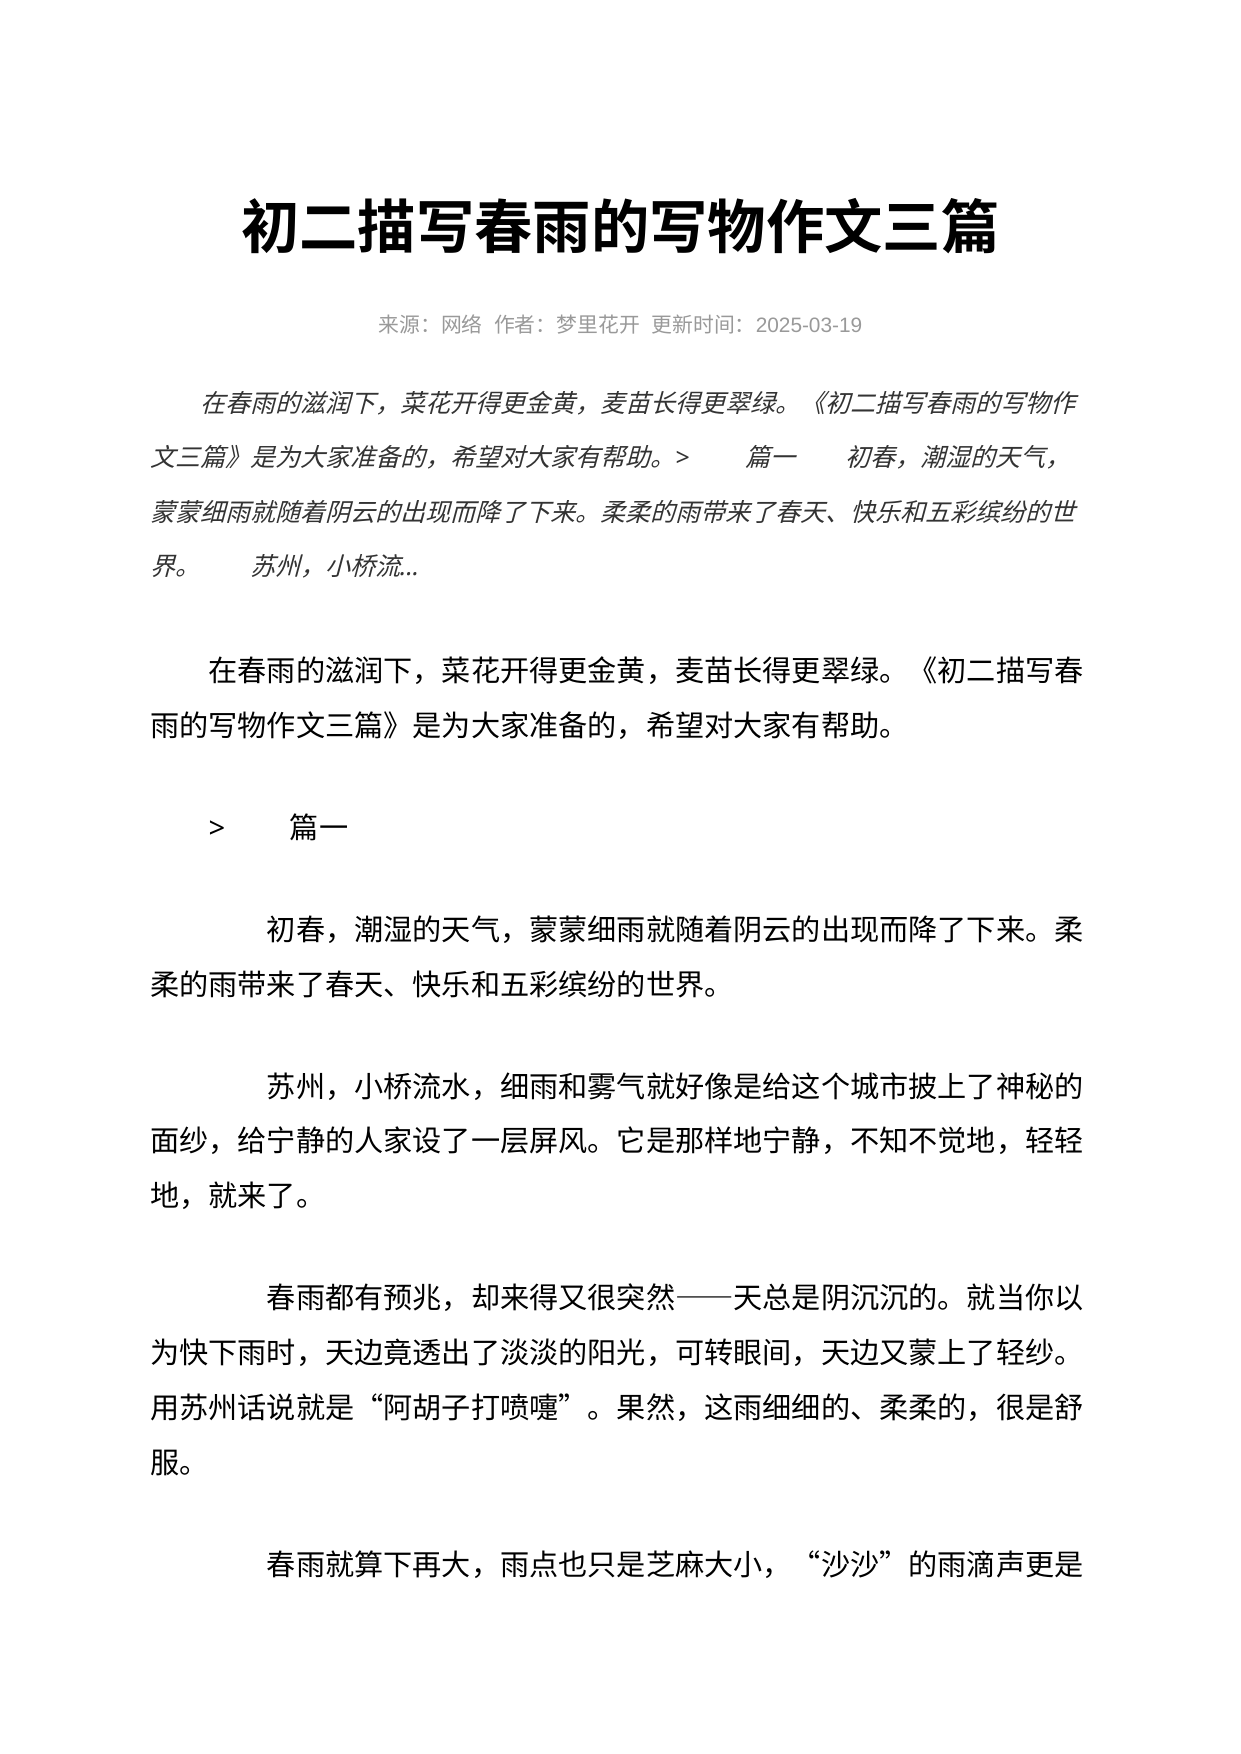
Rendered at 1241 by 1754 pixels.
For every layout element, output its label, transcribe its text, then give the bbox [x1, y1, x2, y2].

text 苏州，小桥流水，细雨和雾气就好像是给这个城市披上了神秘的面纱，给宁静的人家设了一层屏风。它是那样地宁静，不知不觉地，轻轻地，就来了。 [150, 1063, 1090, 1215]
subtitle 初二描写春雨的写物作文三篇 [150, 181, 1090, 266]
text 在春雨的滋润下，菜花开得更金黄，麦苗长得更翠绿。《初二描写春雨的写物作文三篇》是为大家准备的，希望对大家有帮助。 [150, 648, 1090, 745]
text 春雨都有预兆，却来得又很突然——天总是阴沉沉的。就当你以为快下雨时，天边竟透出了淡淡的阳光，可转眼间，天边又蒙上了轻纱。用苏州话说就是“阿胡子打喷嚏”。果然，这雨细细的、柔柔的，很是舒服。 [150, 1275, 1090, 1482]
text 来源：网络 作者：梦里花开 更新时间：2025-03-19 [150, 313, 1090, 337]
text 在春雨的滋润下，菜花开得更金黄，麦苗长得更翠绿。《初二描写春雨的写物作文三篇》是为大家准备的，希望对大家有帮助。> 篇一 初春，潮湿的天气，蒙蒙细雨就随着阴云的出现而降了下来。柔柔的雨带来了春天、快乐和五彩缤纷的世界。 苏州，小桥流... [150, 383, 1090, 583]
text 初春，潮湿的天气，蒙蒙细雨就随着阴云的出现而降了下来。柔柔的雨带来了春天、快乐和五彩缤纷的世界。 [150, 906, 1090, 1004]
text > 篇一 [150, 804, 1090, 847]
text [150, 1541, 1090, 1583]
